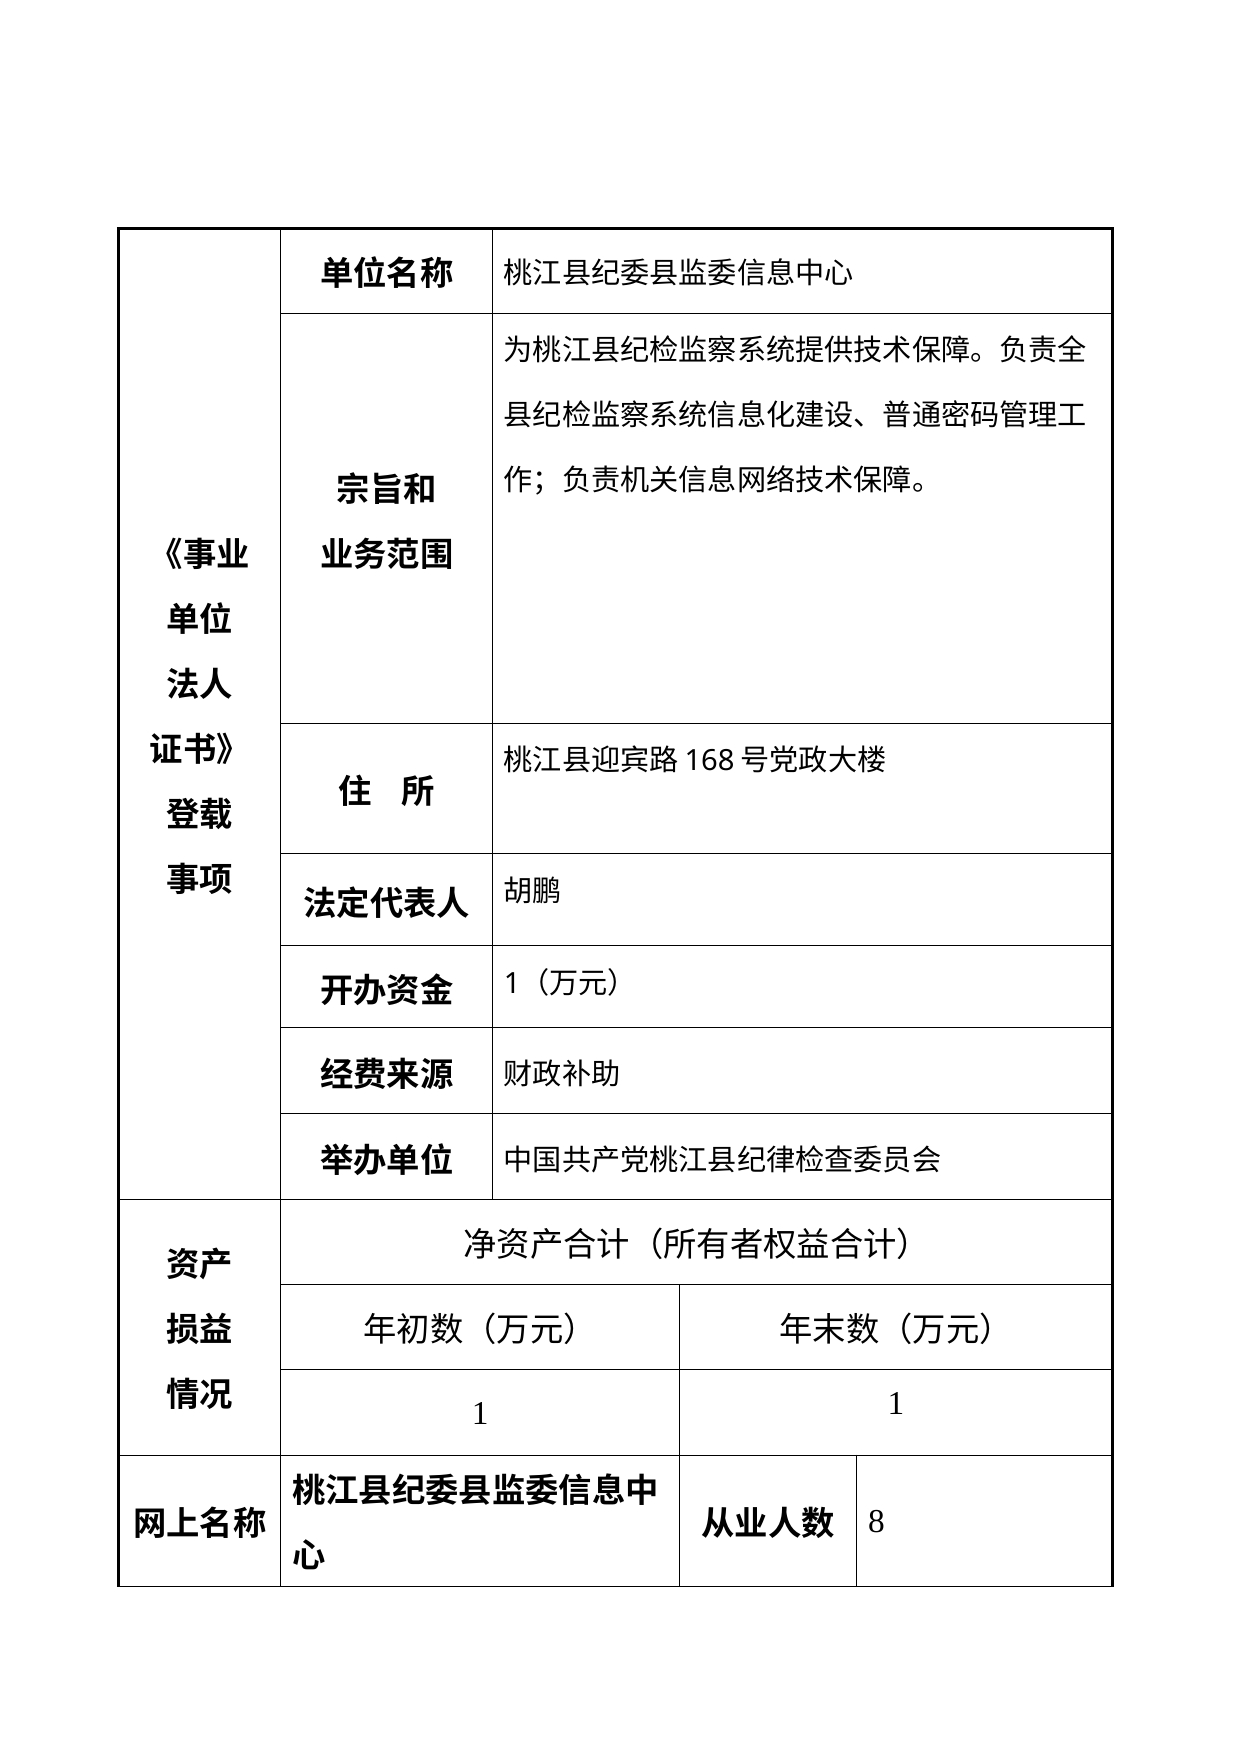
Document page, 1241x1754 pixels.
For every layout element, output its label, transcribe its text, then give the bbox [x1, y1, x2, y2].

table_cell 网上名称 [120, 1456, 280, 1586]
table_cell 从业人数 [680, 1456, 856, 1586]
table_cell 1 [281, 1370, 679, 1454]
table_cell 住 所 [281, 724, 492, 853]
table_cell 中国共产党桃江县纪律检查委员会 [493, 1114, 1111, 1199]
table_cell 桃江县迎宾路168号党政大楼 [493, 724, 1111, 853]
table_header 桃江县纪委县监委信息中心 [493, 230, 1111, 312]
table_cell 为桃江县纪检监察系统提供技术保障。负责全县纪检监察系统信息化建设、普通密码管理工作；负责机关信息网络技术保障。 [493, 314, 1111, 723]
table_cell 年初数（万元） [281, 1285, 679, 1369]
table_cell 1（万元） [493, 946, 1111, 1027]
table_cell 年末数（万元） [680, 1285, 1111, 1369]
table_cell 净资产合计（所有者权益合计） [281, 1200, 1111, 1284]
table_cell 法定代表人 [281, 854, 492, 945]
table_cell 1 [680, 1370, 1111, 1454]
table_header 《事业 单位 法人 证书》 登载 事项 [120, 230, 280, 1199]
table_header 单位名称 [281, 230, 492, 312]
table_cell 资产 损益 情况 [120, 1200, 280, 1454]
table_cell 经费来源 [281, 1028, 492, 1113]
table_cell 宗旨和 业务范围 [281, 314, 492, 723]
table_cell 8 [857, 1456, 1111, 1586]
table_cell 财政补助 [493, 1028, 1111, 1113]
table_cell 开办资金 [281, 946, 492, 1027]
table_cell 举办单位 [281, 1114, 492, 1199]
table_cell 桃江县纪委县监委信息中心 [281, 1456, 679, 1586]
table_cell 胡鹏 [493, 854, 1111, 945]
